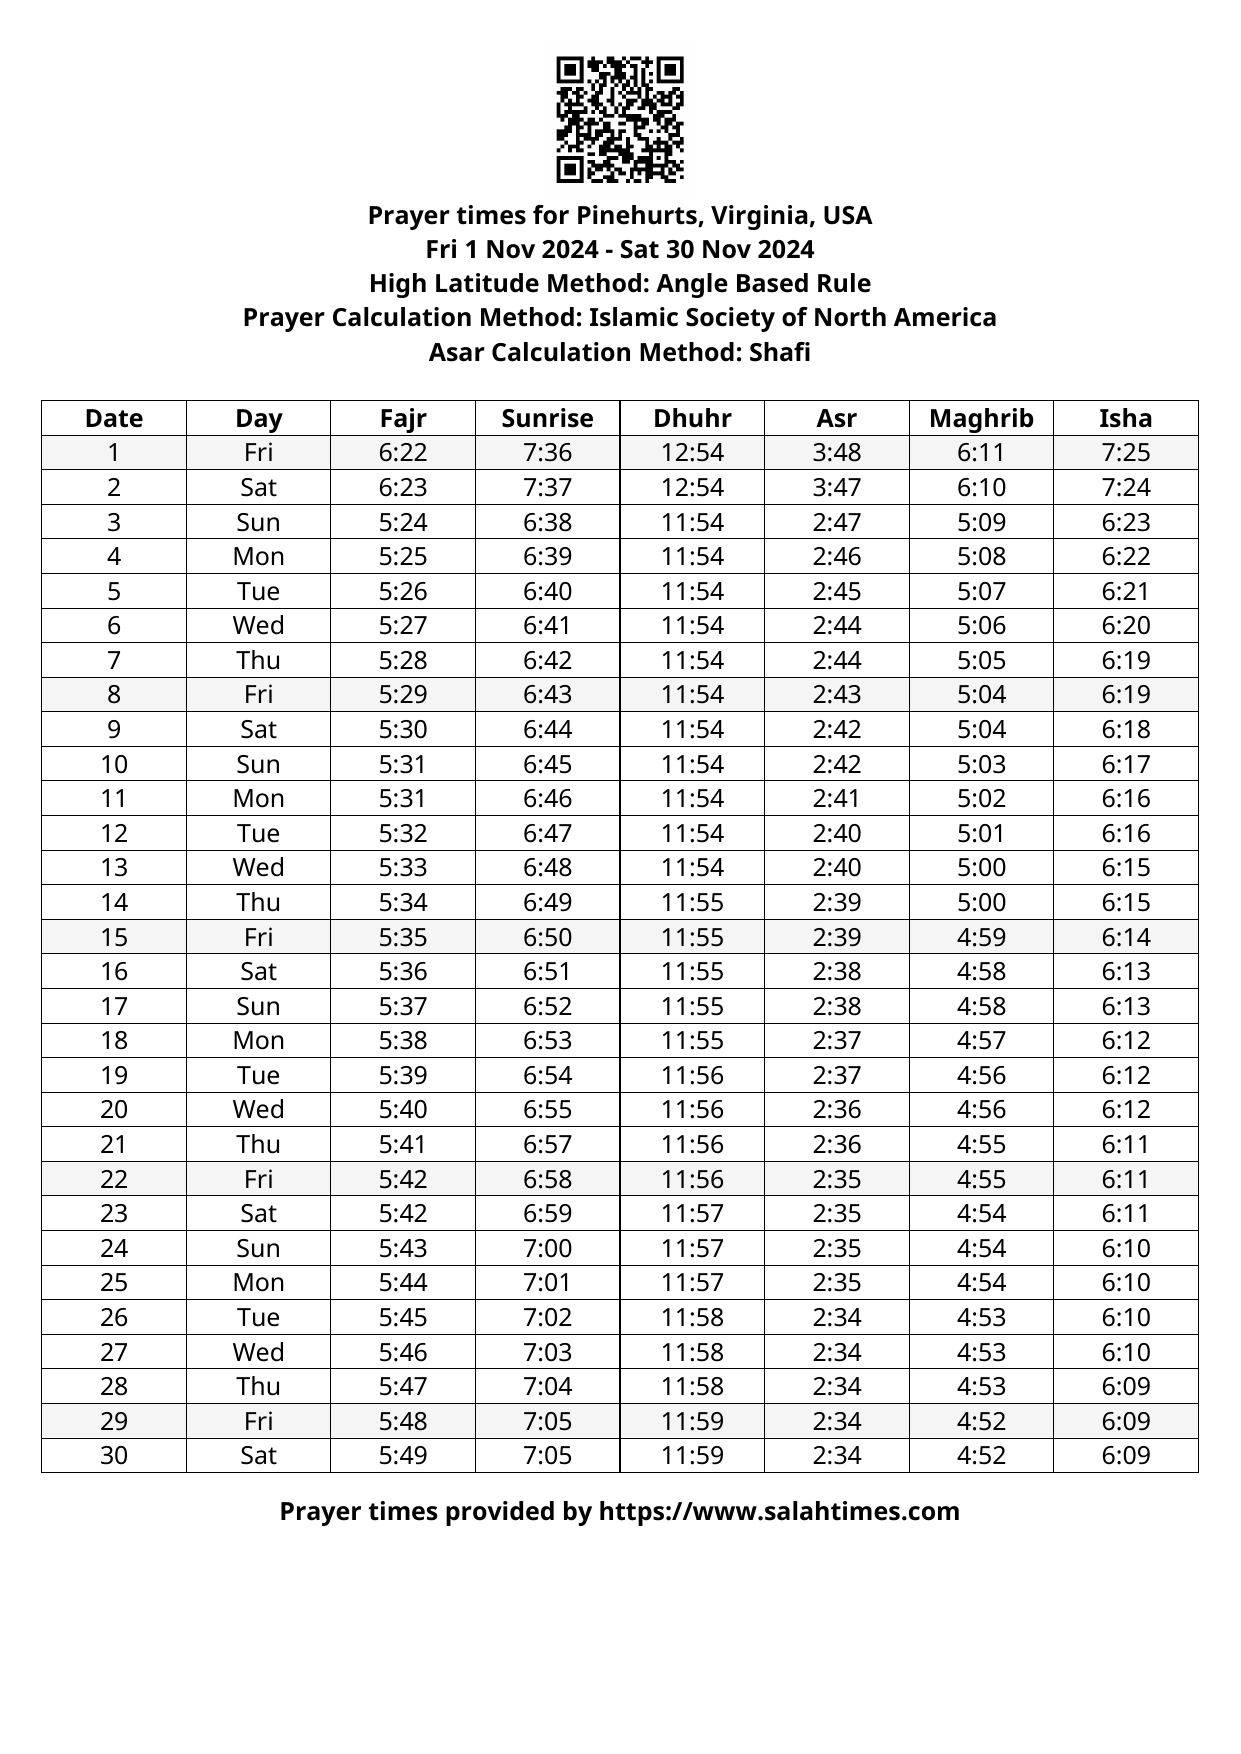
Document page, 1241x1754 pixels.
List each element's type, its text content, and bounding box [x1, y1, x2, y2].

table_cell 6:11 [1054, 1162, 1198, 1195]
table_cell Sat [187, 1439, 330, 1472]
table_cell 6:09 [1054, 1439, 1198, 1472]
table_cell Fri [187, 678, 330, 711]
table_cell 6:15 [1054, 851, 1198, 884]
text Prayer times for Pinehurts, Virginia, USA [42, 198, 1198, 232]
table_cell 28 [42, 1369, 186, 1403]
table_cell 27 [42, 1335, 186, 1368]
table_cell 6:46 [476, 781, 619, 815]
table_cell 5:28 [331, 643, 475, 677]
table_cell 11 [42, 781, 186, 815]
table_cell 14 [42, 885, 186, 919]
table_cell Thu [187, 1127, 330, 1161]
table_cell 5:02 [910, 781, 1053, 815]
table_cell 4:58 [910, 989, 1053, 1022]
table_cell Sun [187, 1231, 330, 1264]
text Fri 1 Nov 2024 - Sat 30 Nov 2024 [42, 232, 1198, 266]
table_cell 2:42 [765, 712, 909, 746]
table_cell 6:49 [476, 885, 619, 919]
table_cell 6:23 [1054, 505, 1198, 538]
table_cell 6:42 [476, 643, 619, 677]
table_header Day [187, 401, 330, 434]
table_cell Sun [187, 505, 330, 538]
table_cell 5:04 [910, 712, 1053, 746]
table_cell 11:55 [621, 954, 764, 988]
table_cell 5:24 [331, 505, 475, 538]
table_cell 2:34 [765, 1404, 909, 1437]
table_cell 4:54 [910, 1266, 1053, 1299]
text Prayer times provided by https://www.salahtimes.com [42, 1494, 1198, 1528]
table_cell 2:36 [765, 1127, 909, 1161]
table_cell 5:29 [331, 678, 475, 711]
table_cell Wed [187, 1335, 330, 1368]
table_cell 5:01 [910, 816, 1053, 849]
table_cell 5:43 [331, 1231, 475, 1264]
table_cell 11:59 [621, 1404, 764, 1437]
table_cell 2:40 [765, 816, 909, 849]
table_cell 5:36 [331, 954, 475, 988]
table_cell 11:55 [621, 989, 764, 1022]
table_cell 2:46 [765, 539, 909, 573]
table_cell 6:40 [476, 574, 619, 607]
table_cell Fri [187, 1404, 330, 1437]
table_cell 6:41 [476, 609, 619, 642]
table_cell 6:11 [1054, 1196, 1198, 1230]
table_cell 5:48 [331, 1404, 475, 1437]
table_cell 11:54 [621, 609, 764, 642]
table_cell 6:09 [1054, 1404, 1198, 1437]
table_header Sunrise [476, 401, 619, 434]
table_cell 1 [42, 436, 186, 469]
table_cell 5:30 [331, 712, 475, 746]
table_cell 2:34 [765, 1335, 909, 1368]
table_cell 6:57 [476, 1127, 619, 1161]
table_cell 7:36 [476, 436, 619, 469]
table_cell 5:32 [331, 816, 475, 849]
table_cell 7:01 [476, 1266, 619, 1299]
table_cell 2:37 [765, 1024, 909, 1057]
table_cell 5:38 [331, 1024, 475, 1057]
table_cell 24 [42, 1231, 186, 1264]
table_cell 2:44 [765, 643, 909, 677]
table_cell 22 [42, 1162, 186, 1195]
table_cell 7:02 [476, 1300, 619, 1334]
table_cell Fri [187, 436, 330, 469]
table_cell 6:17 [1054, 747, 1198, 780]
table_cell 4:53 [910, 1369, 1053, 1403]
table_header Asr [765, 401, 909, 434]
table_cell 2:39 [765, 885, 909, 919]
table_cell 5:31 [331, 781, 475, 815]
table_cell 6:58 [476, 1162, 619, 1195]
table_cell 5:39 [331, 1058, 475, 1092]
table_cell 6:48 [476, 851, 619, 884]
table_cell 4:59 [910, 920, 1053, 953]
table_cell 3:48 [765, 436, 909, 469]
table_cell 2:40 [765, 851, 909, 884]
table_cell Sat [187, 470, 330, 504]
table_cell 7:03 [476, 1335, 619, 1368]
table_cell 10 [42, 747, 186, 780]
table_cell Thu [187, 885, 330, 919]
table_cell 2:34 [765, 1369, 909, 1403]
table_cell 6:44 [476, 712, 619, 746]
table_cell 6:50 [476, 920, 619, 953]
table_cell 6:13 [1054, 954, 1198, 988]
table_cell Mon [187, 539, 330, 573]
table_cell 6:59 [476, 1196, 619, 1230]
table_cell 6:13 [1054, 989, 1198, 1022]
table_header Fajr [331, 401, 475, 434]
table_cell 6:45 [476, 747, 619, 780]
table_cell 30 [42, 1439, 186, 1472]
table_cell 11:55 [621, 1024, 764, 1057]
table_header Isha [1054, 401, 1198, 434]
table_cell 6:20 [1054, 609, 1198, 642]
table_cell Sat [187, 954, 330, 988]
table_cell 4:52 [910, 1404, 1053, 1437]
table_cell 5:27 [331, 609, 475, 642]
table_cell 17 [42, 989, 186, 1022]
table_cell 5:42 [331, 1196, 475, 1230]
table_cell 5:08 [910, 539, 1053, 573]
table_cell 5:44 [331, 1266, 475, 1299]
table_cell 4:58 [910, 954, 1053, 988]
table_cell 6:14 [1054, 920, 1198, 953]
table_cell 11:59 [621, 1439, 764, 1472]
table_cell 6:47 [476, 816, 619, 849]
table_cell 6:11 [1054, 1127, 1198, 1161]
table_cell 3 [42, 505, 186, 538]
table_cell Thu [187, 1369, 330, 1403]
table_cell 6:51 [476, 954, 619, 988]
table_cell 2:44 [765, 609, 909, 642]
table_cell 11:57 [621, 1231, 764, 1264]
table_header Date [42, 401, 186, 434]
table_cell 7:05 [476, 1404, 619, 1437]
table_cell 2:36 [765, 1093, 909, 1126]
table_cell Tue [187, 1300, 330, 1334]
table_cell 29 [42, 1404, 186, 1437]
table_cell 5:05 [910, 643, 1053, 677]
table_cell 11:54 [621, 539, 764, 573]
table_cell Mon [187, 781, 330, 815]
table_cell 13 [42, 851, 186, 884]
table_cell 2:47 [765, 505, 909, 538]
table_cell 6:38 [476, 505, 619, 538]
table_cell 5:33 [331, 851, 475, 884]
table_cell 5:35 [331, 920, 475, 953]
table_cell Tue [187, 1058, 330, 1092]
table_cell 11:54 [621, 816, 764, 849]
table_cell 7:24 [1054, 470, 1198, 504]
table_cell 6:12 [1054, 1093, 1198, 1126]
table_cell 21 [42, 1127, 186, 1161]
text Prayer Calculation Method: Islamic Society of North America [42, 300, 1198, 334]
table_cell 2:43 [765, 678, 909, 711]
table_cell Fri [187, 1162, 330, 1195]
table_cell 2:35 [765, 1231, 909, 1264]
table_cell 5:47 [331, 1369, 475, 1403]
table_cell 6:10 [1054, 1266, 1198, 1299]
table_cell 5 [42, 574, 186, 607]
table_cell 11:54 [621, 781, 764, 815]
table_cell 23 [42, 1196, 186, 1230]
table_cell 11:54 [621, 643, 764, 677]
table_cell 2:38 [765, 989, 909, 1022]
table_cell 19 [42, 1058, 186, 1092]
table_cell 9 [42, 712, 186, 746]
table_cell 4 [42, 539, 186, 573]
table_cell 6:16 [1054, 781, 1198, 815]
table_cell 6:10 [1054, 1300, 1198, 1334]
table_cell 6:15 [1054, 885, 1198, 919]
table_cell Wed [187, 851, 330, 884]
table_cell 6 [42, 609, 186, 642]
table_cell Sat [187, 1196, 330, 1230]
table_cell 5:45 [331, 1300, 475, 1334]
table_cell 6:10 [1054, 1231, 1198, 1264]
table_cell 12:54 [621, 436, 764, 469]
table_cell 4:56 [910, 1058, 1053, 1092]
table_cell 11:54 [621, 712, 764, 746]
table_cell 6:10 [910, 470, 1053, 504]
table_cell 11:56 [621, 1162, 764, 1195]
table_cell 6:21 [1054, 574, 1198, 607]
table_cell 2:42 [765, 747, 909, 780]
table_cell 2:39 [765, 920, 909, 953]
table_cell 7:00 [476, 1231, 619, 1264]
table_cell Wed [187, 609, 330, 642]
table_cell 11:54 [621, 678, 764, 711]
table_cell 6:19 [1054, 678, 1198, 711]
table_cell 6:53 [476, 1024, 619, 1057]
table_cell Fri [187, 920, 330, 953]
table_cell 7:04 [476, 1369, 619, 1403]
table_cell 5:31 [331, 747, 475, 780]
table_cell Mon [187, 1024, 330, 1057]
table_cell 11:58 [621, 1335, 764, 1368]
table_cell 5:06 [910, 609, 1053, 642]
table_cell 2:34 [765, 1439, 909, 1472]
table_cell 11:55 [621, 920, 764, 953]
table_cell Tue [187, 816, 330, 849]
table_cell 5:34 [331, 885, 475, 919]
table_cell 5:42 [331, 1162, 475, 1195]
table_cell 11:54 [621, 851, 764, 884]
table_cell 6:16 [1054, 816, 1198, 849]
table_cell 8 [42, 678, 186, 711]
table_cell 2:35 [765, 1162, 909, 1195]
table_cell 5:00 [910, 885, 1053, 919]
table_cell 11:54 [621, 505, 764, 538]
table_cell 6:23 [331, 470, 475, 504]
table_cell 4:54 [910, 1196, 1053, 1230]
table_cell 5:37 [331, 989, 475, 1022]
table_cell 4:55 [910, 1127, 1053, 1161]
table_cell 6:09 [1054, 1369, 1198, 1403]
table_cell 20 [42, 1093, 186, 1126]
table_cell 7:25 [1054, 436, 1198, 469]
table_cell 25 [42, 1266, 186, 1299]
table_cell 3:47 [765, 470, 909, 504]
table_header Maghrib [910, 401, 1053, 434]
text High Latitude Method: Angle Based Rule [42, 266, 1198, 300]
table_cell 2 [42, 470, 186, 504]
table_cell Wed [187, 1093, 330, 1126]
table_cell 11:54 [621, 747, 764, 780]
table_cell 11:54 [621, 574, 764, 607]
table_cell Sat [187, 712, 330, 746]
table_cell 6:52 [476, 989, 619, 1022]
table_cell 6:43 [476, 678, 619, 711]
table_cell 2:35 [765, 1196, 909, 1230]
table_cell 12:54 [621, 470, 764, 504]
table_cell 2:38 [765, 954, 909, 988]
table_header Dhuhr [621, 401, 764, 434]
table_cell 6:55 [476, 1093, 619, 1126]
table_cell Sun [187, 747, 330, 780]
table_cell 4:53 [910, 1335, 1053, 1368]
table_cell 2:37 [765, 1058, 909, 1092]
table_cell 6:10 [1054, 1335, 1198, 1368]
table_cell Tue [187, 574, 330, 607]
table_cell 5:26 [331, 574, 475, 607]
text Asar Calculation Method: Shafi [42, 334, 1198, 368]
table_cell 12 [42, 816, 186, 849]
table_cell 5:41 [331, 1127, 475, 1161]
table_cell 7:05 [476, 1439, 619, 1472]
table_cell 26 [42, 1300, 186, 1334]
table_cell 6:12 [1054, 1058, 1198, 1092]
table_cell 11:57 [621, 1196, 764, 1230]
table_cell 5:25 [331, 539, 475, 573]
table_cell Sun [187, 989, 330, 1022]
table_cell 5:40 [331, 1093, 475, 1126]
table_cell 4:56 [910, 1093, 1053, 1126]
table_cell Mon [187, 1266, 330, 1299]
table_cell 5:03 [910, 747, 1053, 780]
table_cell 2:41 [765, 781, 909, 815]
table_cell 5:09 [910, 505, 1053, 538]
table_cell 11:55 [621, 885, 764, 919]
table_cell 11:56 [621, 1058, 764, 1092]
table_cell 6:18 [1054, 712, 1198, 746]
table_cell 6:12 [1054, 1024, 1198, 1057]
table_cell 4:53 [910, 1300, 1053, 1334]
table_cell 6:19 [1054, 643, 1198, 677]
table_cell 2:45 [765, 574, 909, 607]
table_cell 11:58 [621, 1300, 764, 1334]
table_cell 5:46 [331, 1335, 475, 1368]
table_cell 4:57 [910, 1024, 1053, 1057]
table_cell 18 [42, 1024, 186, 1057]
table_cell 16 [42, 954, 186, 988]
picture [542, 41, 699, 198]
table_cell 11:58 [621, 1369, 764, 1403]
table_cell 15 [42, 920, 186, 953]
table_cell 11:56 [621, 1093, 764, 1126]
table_cell Thu [187, 643, 330, 677]
table_cell 11:57 [621, 1266, 764, 1299]
table_cell 6:11 [910, 436, 1053, 469]
table_cell 5:04 [910, 678, 1053, 711]
table_cell 11:56 [621, 1127, 764, 1161]
table_cell 4:52 [910, 1439, 1053, 1472]
table_cell 4:55 [910, 1162, 1053, 1195]
table_cell 6:54 [476, 1058, 619, 1092]
table_cell 6:39 [476, 539, 619, 573]
table_cell 5:00 [910, 851, 1053, 884]
table_cell 5:49 [331, 1439, 475, 1472]
table_cell 2:34 [765, 1300, 909, 1334]
table_cell 6:22 [331, 436, 475, 469]
table_cell 7:37 [476, 470, 619, 504]
table_cell 6:22 [1054, 539, 1198, 573]
table_cell 5:07 [910, 574, 1053, 607]
table_cell 2:35 [765, 1266, 909, 1299]
table_cell 4:54 [910, 1231, 1053, 1264]
table_cell 7 [42, 643, 186, 677]
